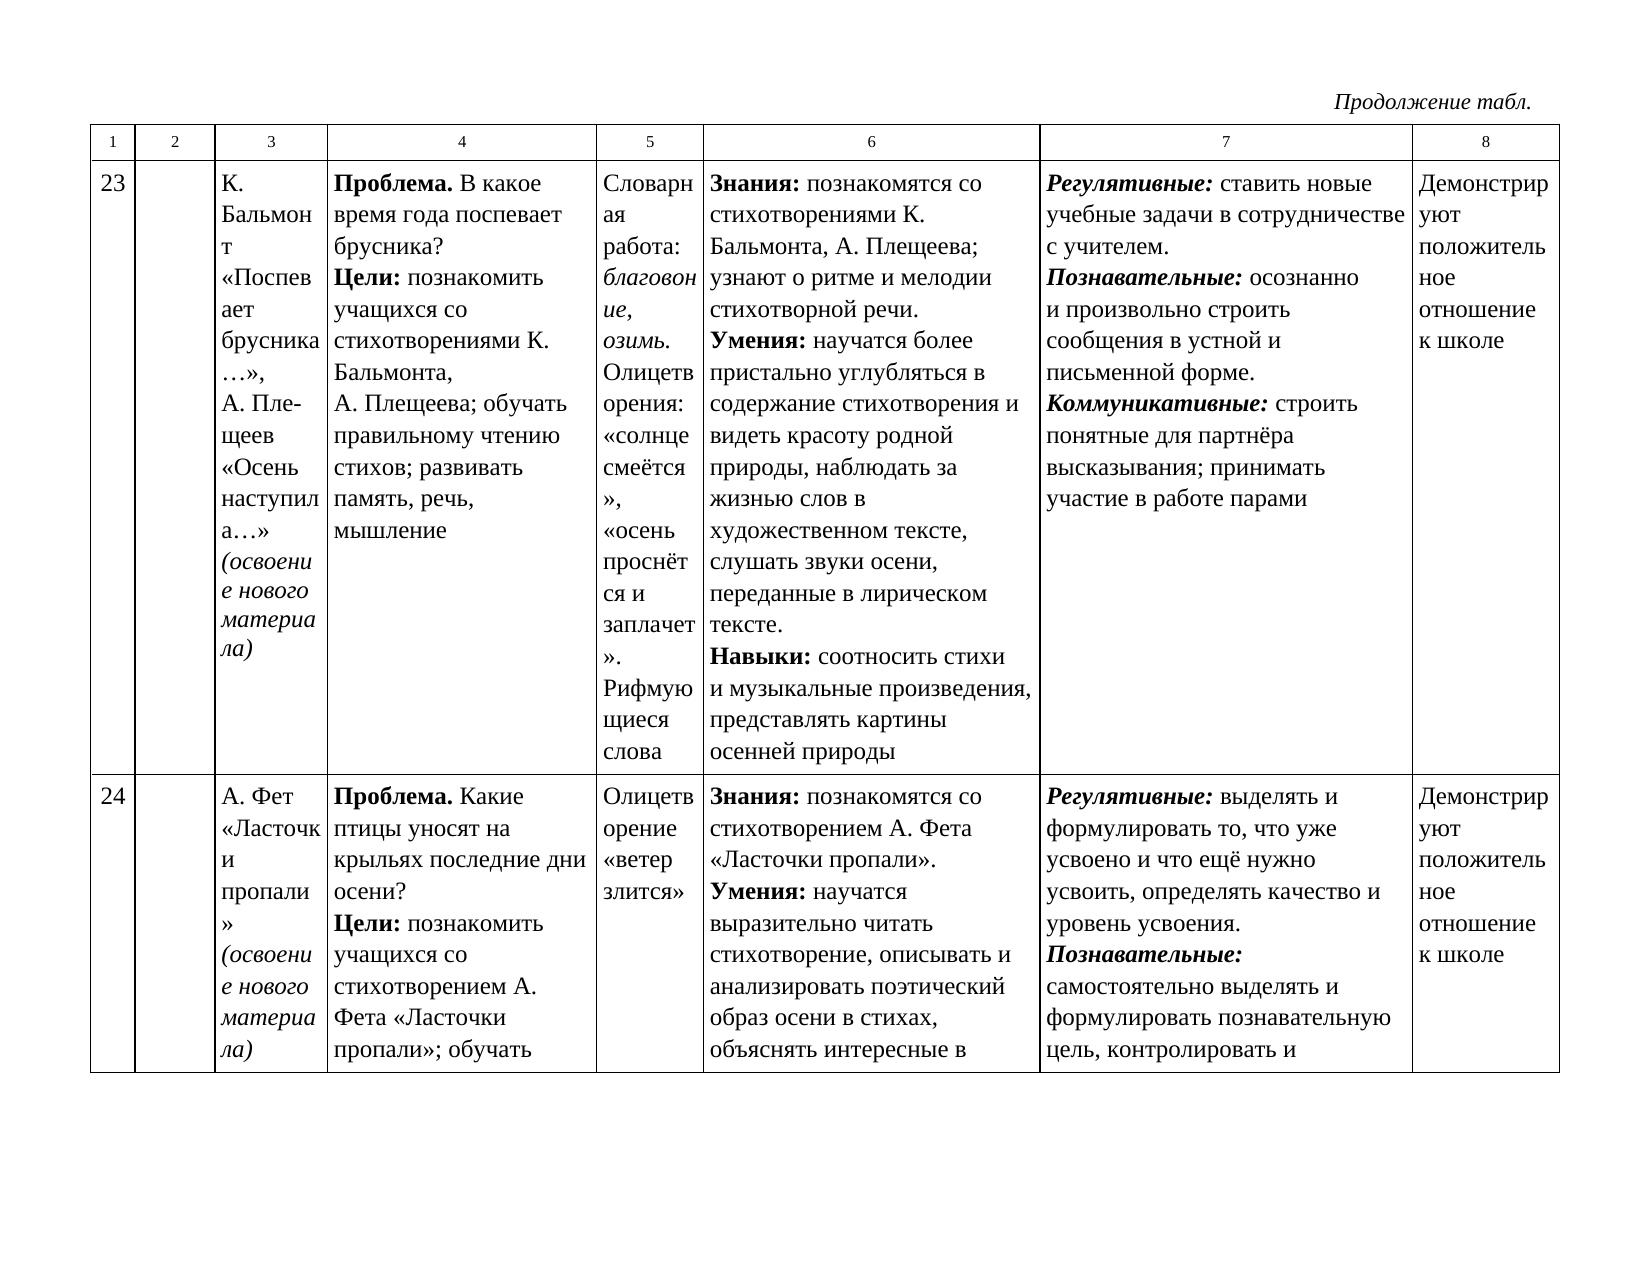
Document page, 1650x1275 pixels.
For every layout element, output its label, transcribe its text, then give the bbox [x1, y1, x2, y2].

table_header 5 [597, 125, 703, 160]
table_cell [704, 775, 1039, 1072]
table_header 8 [1413, 125, 1559, 160]
table_cell [136, 775, 214, 1072]
text Продолжение табл. [118, 88, 1532, 115]
table_cell Словарная работа: благовоние, озимь. Олицетворения: «солнце смеётся», «осень проснётся и заплачет». Рифмующиеся слова [597, 161, 703, 773]
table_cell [328, 775, 596, 1072]
table_header 2 [136, 125, 214, 160]
table_cell Демонстрируют положительное отношение к школе [1413, 161, 1559, 773]
table_header 6 [704, 125, 1039, 160]
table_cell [1041, 775, 1412, 1072]
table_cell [216, 775, 327, 1072]
table_cell Регулятивные: ставить новые учебные задачи в сотрудничестве с учителем. Познавательные: осознанно и произвольно строить сообщения в устной и письменной форме. Коммуникативные: строить понятные для партнёра высказывания; принимать участие в работе парами [1041, 161, 1412, 773]
table_header 4 [328, 125, 596, 160]
table_cell [136, 161, 214, 773]
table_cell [597, 775, 703, 1072]
table_cell Знания: познакомятся со стихотворениями К. Бальмонта, А. Плещеева; узнают о ритме и мелодии стихотворной речи. Умения: научатся более пристально углубляться в содержание стихотворения и видеть красоту родной природы, наблюдать за жизнью слов в художественном тексте, слушать звуки осени, переданные в лирическом тексте. Навыки: соотносить стихи и музыкальные произведения, представлять картины осенней природы [704, 161, 1039, 773]
table_header 3 [216, 125, 327, 160]
table_header 7 [1041, 125, 1412, 160]
table_cell К. Бальмонт «Поспевает брусника…», А. Пле-щеев «Осень наступила…» (освоение нового материала) [216, 161, 327, 773]
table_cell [1413, 775, 1559, 1072]
table_cell 23 [91, 161, 134, 773]
table_cell Проблема. В какое время года поспевает брусника? Цели: познакомить учащихся со стихотворениями К. Бальмонта, А. Плещеева; обучать правильному чтению стихов; развивать память, речь, мышление [328, 161, 596, 773]
table_cell 24 [91, 775, 134, 1072]
table_header 1 [91, 125, 134, 160]
